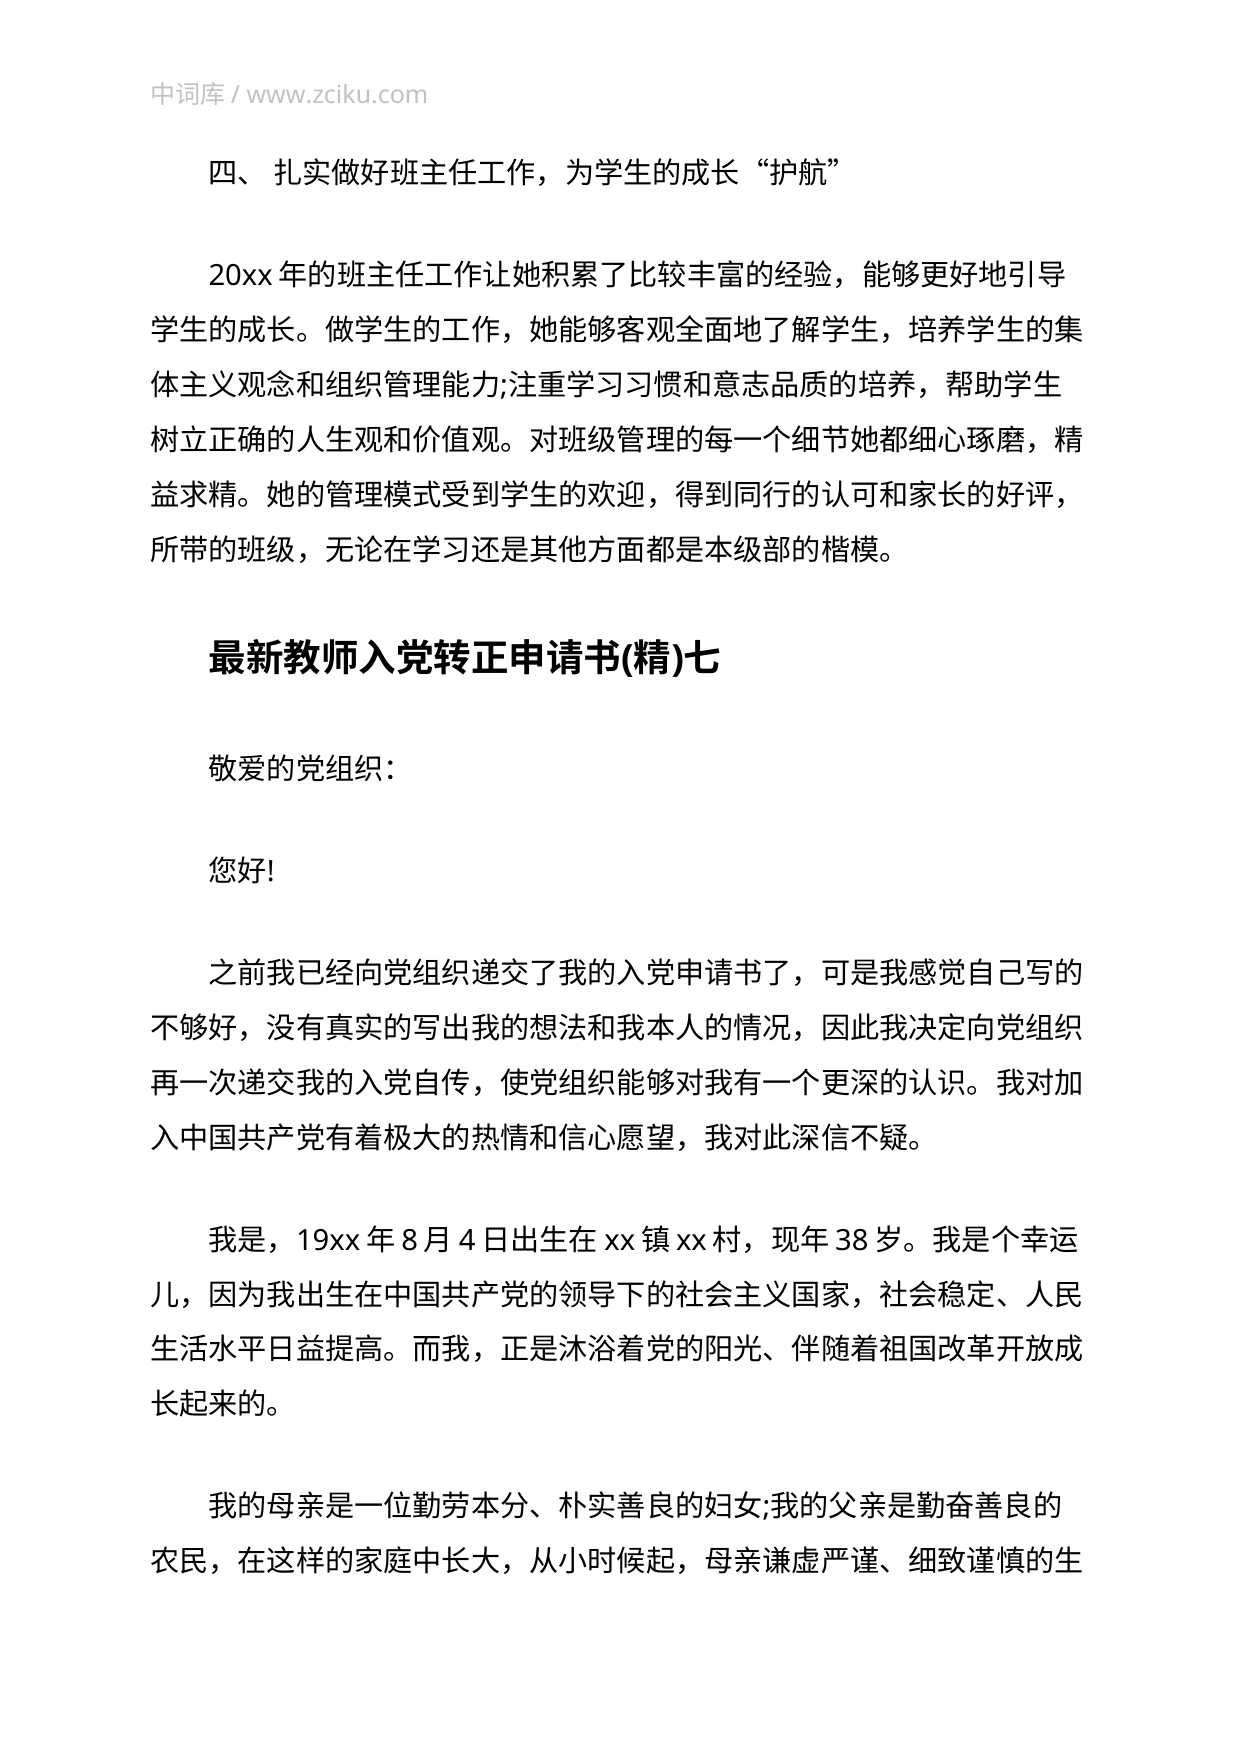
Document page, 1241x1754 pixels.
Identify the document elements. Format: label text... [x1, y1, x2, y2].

text 20xx年的班主任工作让她积累了比较丰富的经验，能够更好地引导学生的成长。做学生的工作，她能够客观全面地了解学生，培养学生的集体主义观念和组织管理能力;注重学习习惯和意志品质的培养，帮助学生树立正确的人生观和价值观。对班级管理的每一个细节她都细心琢磨，精益求精。她的管理模式受到学生的欢迎，得到同行的认可和家长的好评，所带的班级，无论在学习还是其他方面都是本级部的楷模。 [150, 252, 1090, 569]
text 我是，19xx年8月4日出生在 xx镇xx村，现年38岁。我是个幸运儿，因为我出生在中国共产党的领导下的社会主义国家，社会稳定、人民生活水平日益提高。而我，正是沐浴着党的阳光、伴随着祖国改革开放成长起来的。 [150, 1216, 1090, 1423]
text 之前我已经向党组织递交了我的入党申请书了，可是我感觉自己写的不够好，没有真实的写出我的想法和我本人的情况，因此我决定向党组织再一次递交我的入党自传，使党组织能够对我有一个更深的认识。我对加入中国共产党有着极大的热情和信心愿望，我对此深信不疑。 [150, 949, 1090, 1157]
text 最新教师入党转正申请书(精)七 [150, 628, 1090, 683]
text 您好! [150, 848, 1090, 890]
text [150, 1483, 1090, 1580]
text 四、 扎实做好班主任工作，为学生的成长“护航” [150, 150, 1090, 192]
text 敬爱的党组织： [150, 746, 1090, 788]
